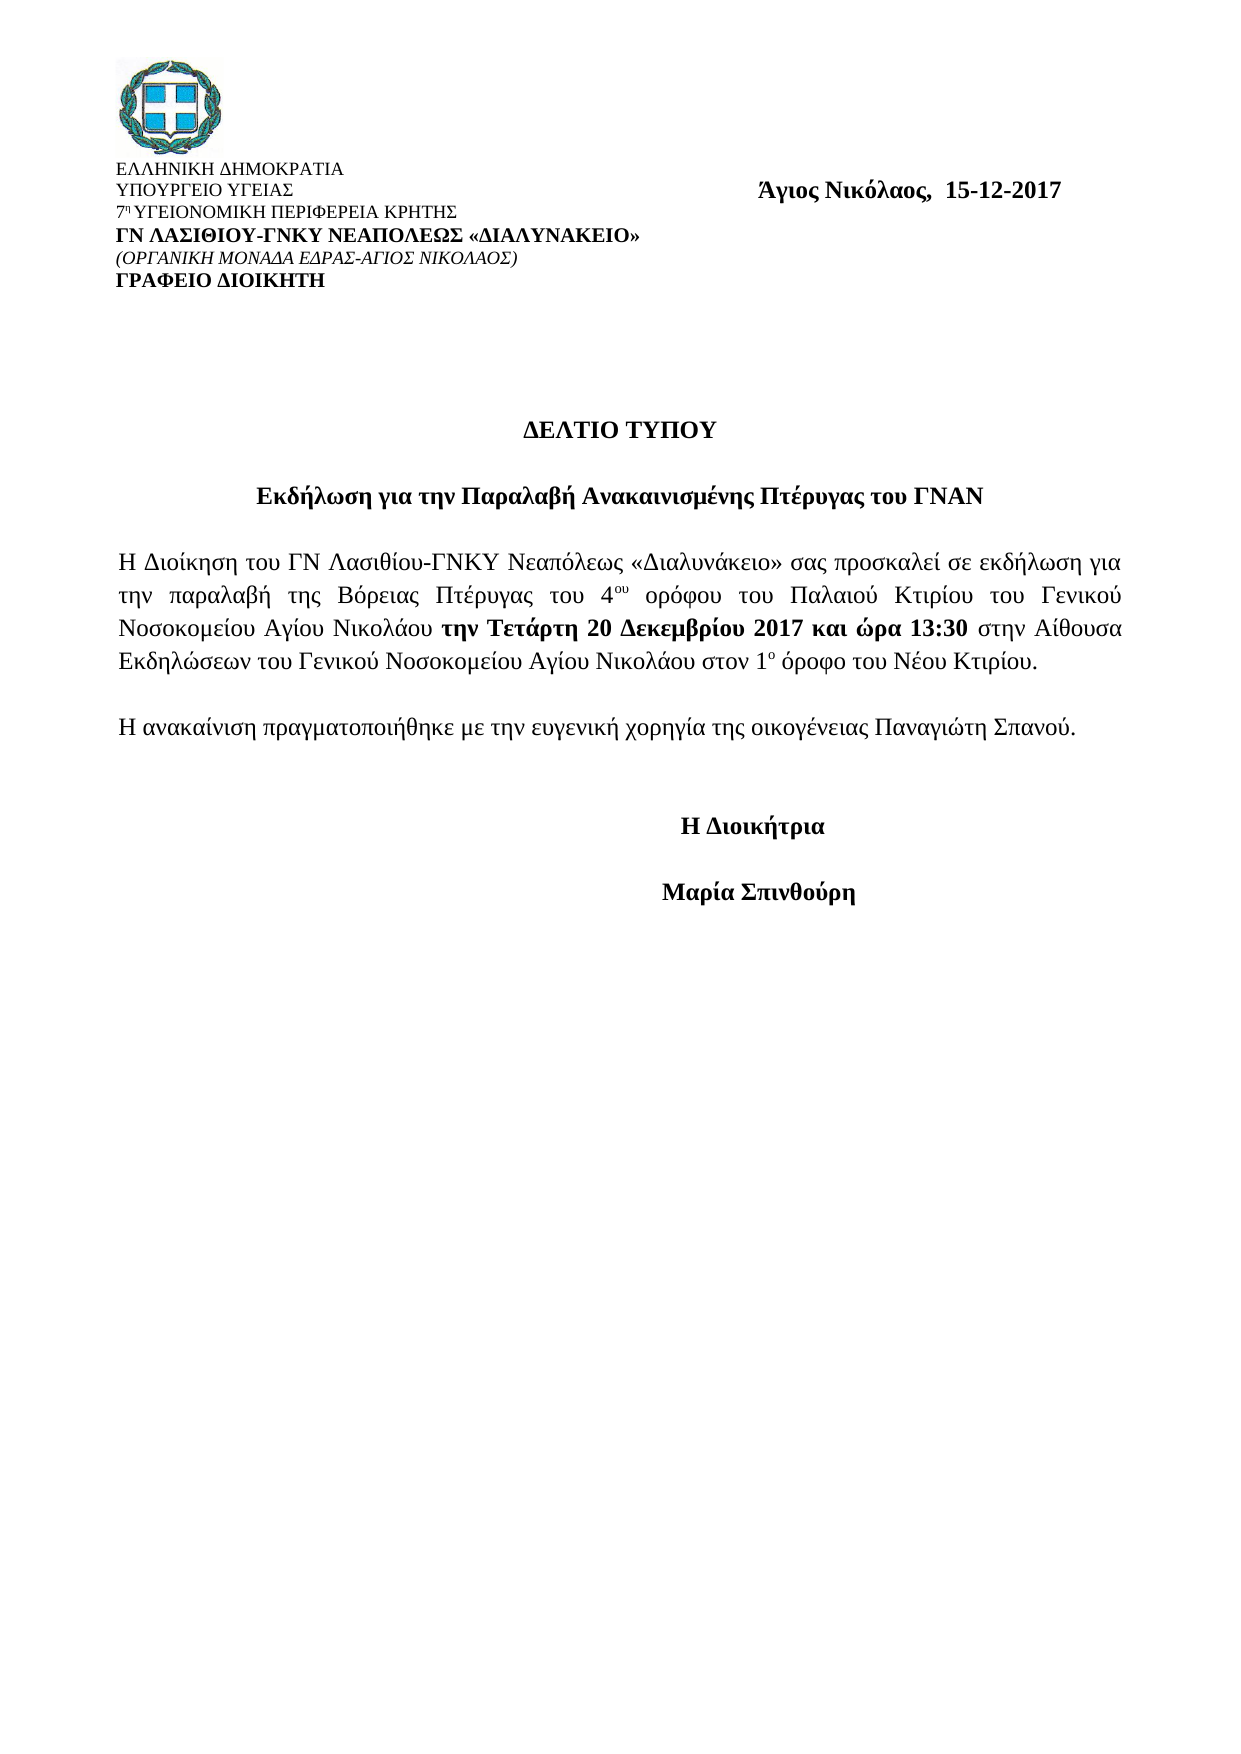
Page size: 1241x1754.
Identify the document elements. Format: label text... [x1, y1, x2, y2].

text Η ανακαίνιση πραγματοποιήθηκε με την ευγενική χορηγία της οικογένειας Παναγιώτη Σπανού. [118, 712, 1122, 741]
text Η Διοίκηση του ΓΝ Λασιθίου-ΓΝΚΥ Νεαπόλεως «Διαλυνάκειο» σας προσκαλεί σε εκδήλωση για την παραλαβή της Βόρειας Πτέρυγας του 4ου ορόφου του Παλαιού Κτιρίου του Γενικού Νοσοκομείου Αγίου Νικολάου την Τετάρτη 20 Δεκεμβρίου 2017 και ώρα 13:30 στην Αίθουσα Εκδηλώσεων του Γενικού Νοσοκομείου Αγίου Νικολάου στον 1ο όροφο του Νέου Κτιρίου. [118, 547, 1122, 675]
text Η Διοικήτρια [118, 811, 1122, 840]
text Εκδήλωση για την Παραλαβή Ανακαινισμένης Πτέρυγας του ΓΝΑΝ [118, 481, 1122, 510]
text Μαρία Σπινθούρη [118, 877, 1122, 906]
text ΔΕΛΤΙΟ ΤΥΠΟΥ [118, 415, 1122, 444]
picture [115, 57, 224, 158]
